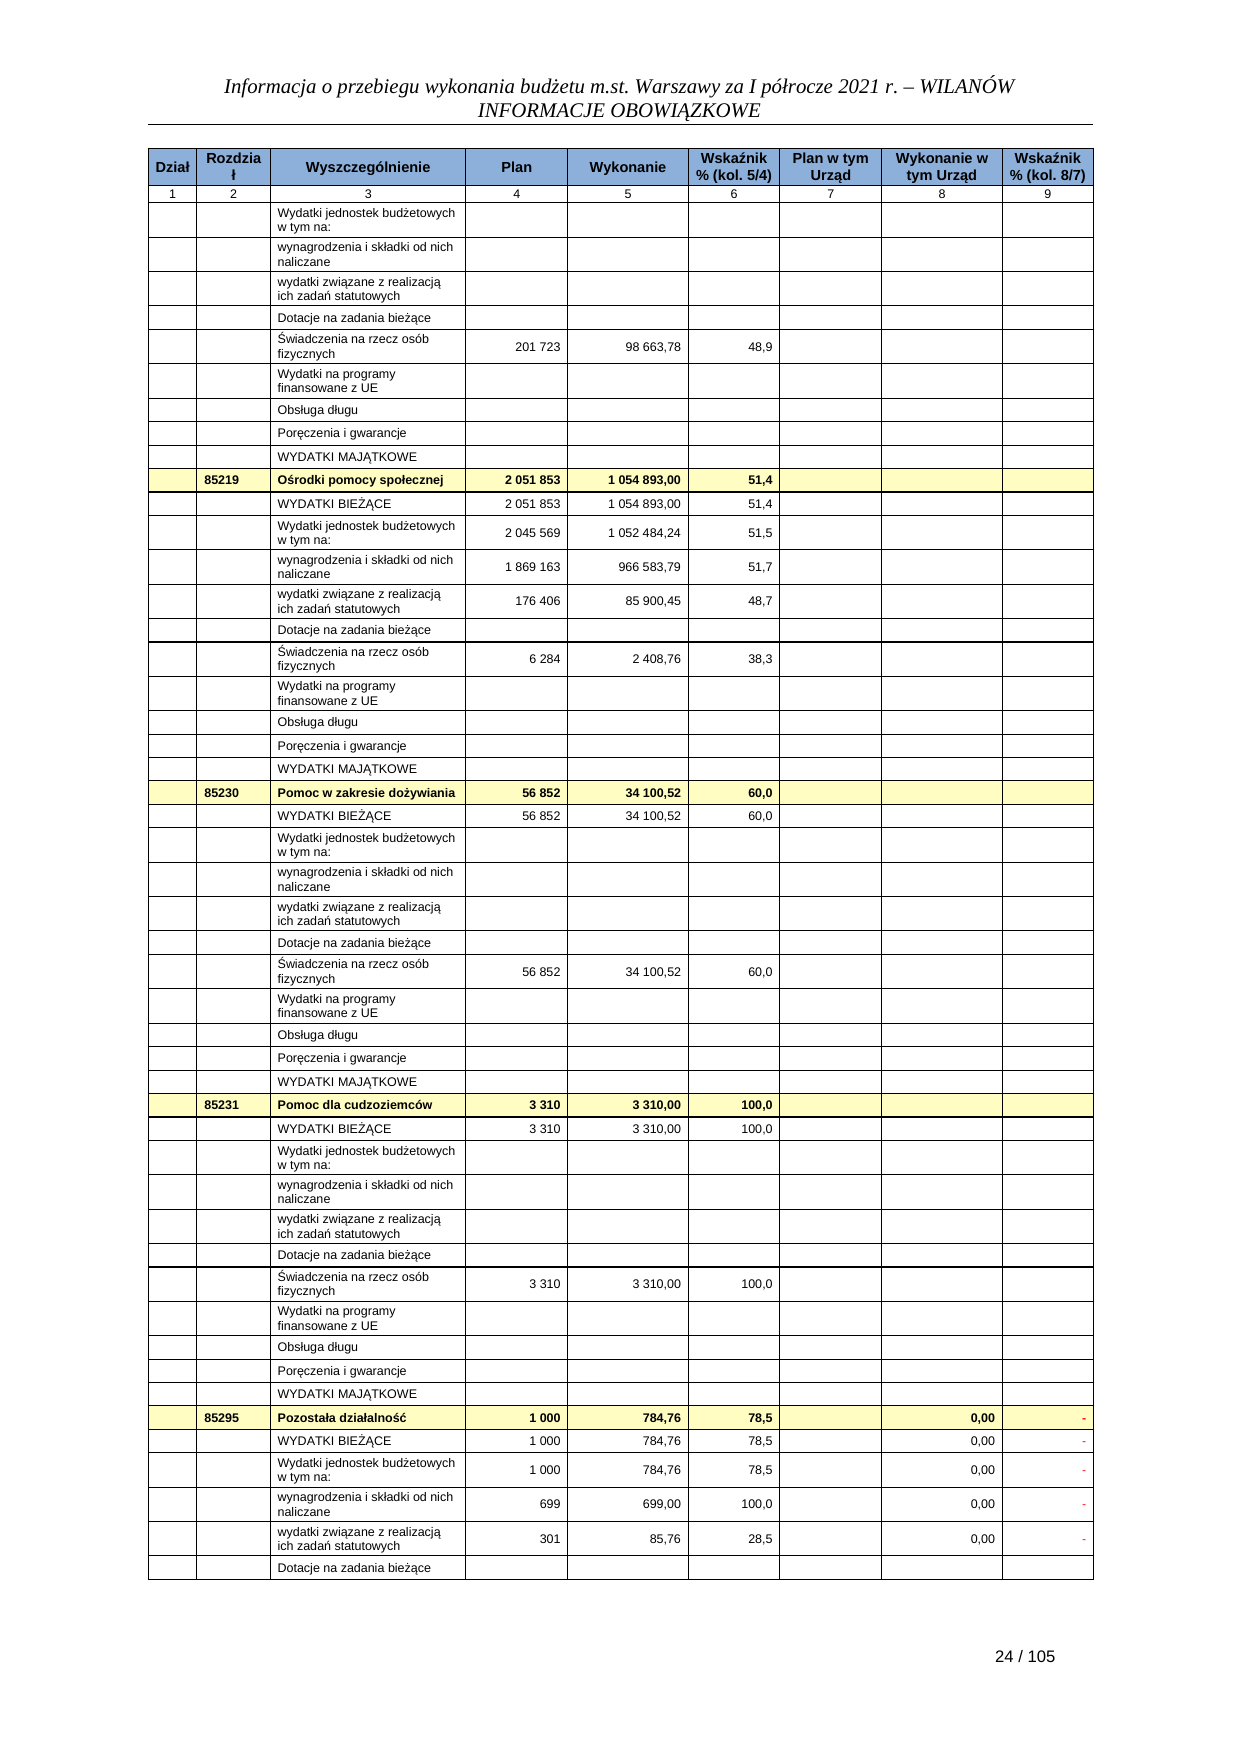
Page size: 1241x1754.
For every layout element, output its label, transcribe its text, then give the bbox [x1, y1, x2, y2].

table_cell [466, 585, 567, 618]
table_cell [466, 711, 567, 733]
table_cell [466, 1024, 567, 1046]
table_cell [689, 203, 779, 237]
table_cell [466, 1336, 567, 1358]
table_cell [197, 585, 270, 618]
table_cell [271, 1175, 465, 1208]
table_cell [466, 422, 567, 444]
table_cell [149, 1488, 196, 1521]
table_header Wyszczególnienie [271, 149, 465, 185]
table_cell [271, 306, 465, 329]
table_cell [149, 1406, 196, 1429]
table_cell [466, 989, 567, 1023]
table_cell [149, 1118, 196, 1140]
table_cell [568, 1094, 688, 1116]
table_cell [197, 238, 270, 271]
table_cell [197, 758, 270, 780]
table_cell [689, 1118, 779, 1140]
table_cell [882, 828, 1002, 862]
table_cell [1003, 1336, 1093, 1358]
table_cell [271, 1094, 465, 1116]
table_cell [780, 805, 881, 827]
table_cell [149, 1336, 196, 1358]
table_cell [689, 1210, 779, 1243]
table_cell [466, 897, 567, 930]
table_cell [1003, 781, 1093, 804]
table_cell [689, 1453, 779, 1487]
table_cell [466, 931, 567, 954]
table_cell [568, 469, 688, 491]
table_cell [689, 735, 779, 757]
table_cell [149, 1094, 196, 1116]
table_cell 2 [197, 186, 270, 202]
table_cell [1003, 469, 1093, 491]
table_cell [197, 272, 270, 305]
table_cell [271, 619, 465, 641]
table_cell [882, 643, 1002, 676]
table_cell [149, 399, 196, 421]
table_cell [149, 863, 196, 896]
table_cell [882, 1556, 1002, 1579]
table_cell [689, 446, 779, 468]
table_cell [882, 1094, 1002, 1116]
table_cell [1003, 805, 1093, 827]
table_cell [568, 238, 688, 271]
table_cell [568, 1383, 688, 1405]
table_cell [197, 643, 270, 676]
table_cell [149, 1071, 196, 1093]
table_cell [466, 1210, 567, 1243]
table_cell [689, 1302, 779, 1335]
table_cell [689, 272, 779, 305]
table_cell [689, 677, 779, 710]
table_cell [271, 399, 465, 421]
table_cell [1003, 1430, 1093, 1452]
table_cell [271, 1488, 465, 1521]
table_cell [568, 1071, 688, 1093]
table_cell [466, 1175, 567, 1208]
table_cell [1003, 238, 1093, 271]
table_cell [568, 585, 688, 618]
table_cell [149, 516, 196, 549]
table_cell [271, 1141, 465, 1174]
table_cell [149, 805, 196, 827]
table_cell 3 [271, 186, 465, 202]
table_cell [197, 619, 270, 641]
table_cell 4 [466, 186, 567, 202]
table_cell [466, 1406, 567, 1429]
table_header Rozdział [197, 149, 270, 185]
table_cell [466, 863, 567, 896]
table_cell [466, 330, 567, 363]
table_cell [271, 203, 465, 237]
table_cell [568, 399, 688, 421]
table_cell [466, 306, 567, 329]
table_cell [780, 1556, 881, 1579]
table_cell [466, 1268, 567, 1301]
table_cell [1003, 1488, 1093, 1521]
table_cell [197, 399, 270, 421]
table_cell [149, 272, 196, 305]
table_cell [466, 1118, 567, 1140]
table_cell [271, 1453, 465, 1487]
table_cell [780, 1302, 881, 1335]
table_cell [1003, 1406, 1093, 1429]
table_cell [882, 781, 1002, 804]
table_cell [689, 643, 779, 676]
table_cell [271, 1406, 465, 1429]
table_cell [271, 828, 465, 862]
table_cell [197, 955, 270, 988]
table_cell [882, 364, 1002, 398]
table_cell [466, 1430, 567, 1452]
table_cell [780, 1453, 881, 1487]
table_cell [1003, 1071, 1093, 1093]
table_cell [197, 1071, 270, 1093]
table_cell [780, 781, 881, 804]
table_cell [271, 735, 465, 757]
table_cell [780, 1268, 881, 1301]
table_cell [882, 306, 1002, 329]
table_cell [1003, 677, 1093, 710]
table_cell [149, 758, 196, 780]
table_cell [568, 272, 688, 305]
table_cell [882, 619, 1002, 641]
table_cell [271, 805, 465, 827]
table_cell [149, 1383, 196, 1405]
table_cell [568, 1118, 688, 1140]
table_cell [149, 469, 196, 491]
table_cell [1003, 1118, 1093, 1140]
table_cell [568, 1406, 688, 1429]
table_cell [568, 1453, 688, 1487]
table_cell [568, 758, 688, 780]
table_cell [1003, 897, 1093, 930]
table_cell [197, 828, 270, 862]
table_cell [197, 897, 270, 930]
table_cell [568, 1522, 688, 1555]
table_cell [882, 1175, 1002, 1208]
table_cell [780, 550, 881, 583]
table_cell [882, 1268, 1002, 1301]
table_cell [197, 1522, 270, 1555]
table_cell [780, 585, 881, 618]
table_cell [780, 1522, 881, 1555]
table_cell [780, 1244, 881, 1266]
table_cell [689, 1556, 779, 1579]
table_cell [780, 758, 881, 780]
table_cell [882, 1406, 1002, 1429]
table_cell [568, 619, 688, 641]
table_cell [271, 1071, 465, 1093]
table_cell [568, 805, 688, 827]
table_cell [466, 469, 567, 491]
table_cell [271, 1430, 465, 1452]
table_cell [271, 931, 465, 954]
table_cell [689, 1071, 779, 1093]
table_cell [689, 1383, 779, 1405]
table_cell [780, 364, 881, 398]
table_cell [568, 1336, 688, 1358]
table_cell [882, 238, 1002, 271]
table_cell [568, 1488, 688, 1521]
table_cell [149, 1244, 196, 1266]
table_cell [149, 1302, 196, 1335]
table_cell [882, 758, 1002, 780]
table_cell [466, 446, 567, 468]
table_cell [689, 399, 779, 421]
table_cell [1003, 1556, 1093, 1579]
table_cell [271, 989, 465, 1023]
table_header Wykonanie w tym Urząd [882, 149, 1002, 185]
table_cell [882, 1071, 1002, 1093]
table_cell 6 [689, 186, 779, 202]
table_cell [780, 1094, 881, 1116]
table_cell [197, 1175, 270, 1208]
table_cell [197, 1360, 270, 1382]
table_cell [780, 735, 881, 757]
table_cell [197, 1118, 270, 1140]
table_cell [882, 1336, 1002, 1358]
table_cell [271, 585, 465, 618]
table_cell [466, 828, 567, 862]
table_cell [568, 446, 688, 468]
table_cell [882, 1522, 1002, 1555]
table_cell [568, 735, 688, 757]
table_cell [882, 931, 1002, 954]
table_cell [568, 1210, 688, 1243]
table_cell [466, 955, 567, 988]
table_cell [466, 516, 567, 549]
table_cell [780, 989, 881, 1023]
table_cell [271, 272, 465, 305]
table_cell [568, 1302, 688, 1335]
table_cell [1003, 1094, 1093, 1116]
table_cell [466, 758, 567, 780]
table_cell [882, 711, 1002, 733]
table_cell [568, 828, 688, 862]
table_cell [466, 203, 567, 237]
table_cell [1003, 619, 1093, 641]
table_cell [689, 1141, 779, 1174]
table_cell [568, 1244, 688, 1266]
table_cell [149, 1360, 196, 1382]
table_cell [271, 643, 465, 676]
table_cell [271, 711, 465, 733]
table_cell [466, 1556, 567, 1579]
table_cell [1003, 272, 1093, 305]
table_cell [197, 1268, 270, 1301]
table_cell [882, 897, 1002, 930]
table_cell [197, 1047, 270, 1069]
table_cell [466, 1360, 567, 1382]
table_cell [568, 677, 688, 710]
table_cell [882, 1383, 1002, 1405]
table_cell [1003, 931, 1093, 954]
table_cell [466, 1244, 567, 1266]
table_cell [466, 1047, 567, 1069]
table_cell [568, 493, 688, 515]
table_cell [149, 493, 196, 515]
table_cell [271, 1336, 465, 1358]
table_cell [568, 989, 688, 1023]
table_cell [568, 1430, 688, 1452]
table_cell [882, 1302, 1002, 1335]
table_cell 7 [780, 186, 881, 202]
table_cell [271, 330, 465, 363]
table_cell 8 [882, 186, 1002, 202]
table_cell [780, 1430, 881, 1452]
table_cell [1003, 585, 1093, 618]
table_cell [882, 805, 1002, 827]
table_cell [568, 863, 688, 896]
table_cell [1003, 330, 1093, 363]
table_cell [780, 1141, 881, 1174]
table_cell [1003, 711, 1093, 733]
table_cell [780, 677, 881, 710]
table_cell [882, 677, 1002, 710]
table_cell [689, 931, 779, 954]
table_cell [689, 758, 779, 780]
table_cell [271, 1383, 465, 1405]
table_header Plan [466, 149, 567, 185]
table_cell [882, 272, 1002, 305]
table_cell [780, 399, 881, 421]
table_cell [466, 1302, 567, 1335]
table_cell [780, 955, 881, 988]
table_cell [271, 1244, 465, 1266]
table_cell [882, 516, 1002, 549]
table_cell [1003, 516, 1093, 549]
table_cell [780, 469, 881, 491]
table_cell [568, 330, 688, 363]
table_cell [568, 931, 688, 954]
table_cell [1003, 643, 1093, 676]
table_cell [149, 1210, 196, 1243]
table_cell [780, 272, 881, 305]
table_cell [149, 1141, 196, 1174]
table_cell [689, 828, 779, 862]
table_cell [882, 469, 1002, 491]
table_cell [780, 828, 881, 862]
table_header Dział [149, 149, 196, 185]
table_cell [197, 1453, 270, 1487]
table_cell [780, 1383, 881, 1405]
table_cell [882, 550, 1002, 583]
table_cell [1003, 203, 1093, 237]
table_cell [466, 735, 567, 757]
table_header Wykonanie [568, 149, 688, 185]
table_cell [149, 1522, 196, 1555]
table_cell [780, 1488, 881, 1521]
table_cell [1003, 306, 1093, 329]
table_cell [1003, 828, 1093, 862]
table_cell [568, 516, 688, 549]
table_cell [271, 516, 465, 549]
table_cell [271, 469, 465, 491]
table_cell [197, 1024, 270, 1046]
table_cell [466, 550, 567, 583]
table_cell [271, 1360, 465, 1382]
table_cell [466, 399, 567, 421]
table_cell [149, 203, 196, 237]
table_cell 1 [149, 186, 196, 202]
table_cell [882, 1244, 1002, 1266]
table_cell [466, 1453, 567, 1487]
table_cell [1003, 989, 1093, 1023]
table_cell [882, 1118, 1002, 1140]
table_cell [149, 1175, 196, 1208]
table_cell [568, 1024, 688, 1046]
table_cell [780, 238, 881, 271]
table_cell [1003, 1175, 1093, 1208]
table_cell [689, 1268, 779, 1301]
table_header Wskaźnik % (kol. 8/7) [1003, 149, 1093, 185]
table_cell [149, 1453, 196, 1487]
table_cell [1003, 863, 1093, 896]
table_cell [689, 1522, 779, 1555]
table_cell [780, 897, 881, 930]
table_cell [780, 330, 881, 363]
table_header Wskaźnik % (kol. 5/4) [689, 149, 779, 185]
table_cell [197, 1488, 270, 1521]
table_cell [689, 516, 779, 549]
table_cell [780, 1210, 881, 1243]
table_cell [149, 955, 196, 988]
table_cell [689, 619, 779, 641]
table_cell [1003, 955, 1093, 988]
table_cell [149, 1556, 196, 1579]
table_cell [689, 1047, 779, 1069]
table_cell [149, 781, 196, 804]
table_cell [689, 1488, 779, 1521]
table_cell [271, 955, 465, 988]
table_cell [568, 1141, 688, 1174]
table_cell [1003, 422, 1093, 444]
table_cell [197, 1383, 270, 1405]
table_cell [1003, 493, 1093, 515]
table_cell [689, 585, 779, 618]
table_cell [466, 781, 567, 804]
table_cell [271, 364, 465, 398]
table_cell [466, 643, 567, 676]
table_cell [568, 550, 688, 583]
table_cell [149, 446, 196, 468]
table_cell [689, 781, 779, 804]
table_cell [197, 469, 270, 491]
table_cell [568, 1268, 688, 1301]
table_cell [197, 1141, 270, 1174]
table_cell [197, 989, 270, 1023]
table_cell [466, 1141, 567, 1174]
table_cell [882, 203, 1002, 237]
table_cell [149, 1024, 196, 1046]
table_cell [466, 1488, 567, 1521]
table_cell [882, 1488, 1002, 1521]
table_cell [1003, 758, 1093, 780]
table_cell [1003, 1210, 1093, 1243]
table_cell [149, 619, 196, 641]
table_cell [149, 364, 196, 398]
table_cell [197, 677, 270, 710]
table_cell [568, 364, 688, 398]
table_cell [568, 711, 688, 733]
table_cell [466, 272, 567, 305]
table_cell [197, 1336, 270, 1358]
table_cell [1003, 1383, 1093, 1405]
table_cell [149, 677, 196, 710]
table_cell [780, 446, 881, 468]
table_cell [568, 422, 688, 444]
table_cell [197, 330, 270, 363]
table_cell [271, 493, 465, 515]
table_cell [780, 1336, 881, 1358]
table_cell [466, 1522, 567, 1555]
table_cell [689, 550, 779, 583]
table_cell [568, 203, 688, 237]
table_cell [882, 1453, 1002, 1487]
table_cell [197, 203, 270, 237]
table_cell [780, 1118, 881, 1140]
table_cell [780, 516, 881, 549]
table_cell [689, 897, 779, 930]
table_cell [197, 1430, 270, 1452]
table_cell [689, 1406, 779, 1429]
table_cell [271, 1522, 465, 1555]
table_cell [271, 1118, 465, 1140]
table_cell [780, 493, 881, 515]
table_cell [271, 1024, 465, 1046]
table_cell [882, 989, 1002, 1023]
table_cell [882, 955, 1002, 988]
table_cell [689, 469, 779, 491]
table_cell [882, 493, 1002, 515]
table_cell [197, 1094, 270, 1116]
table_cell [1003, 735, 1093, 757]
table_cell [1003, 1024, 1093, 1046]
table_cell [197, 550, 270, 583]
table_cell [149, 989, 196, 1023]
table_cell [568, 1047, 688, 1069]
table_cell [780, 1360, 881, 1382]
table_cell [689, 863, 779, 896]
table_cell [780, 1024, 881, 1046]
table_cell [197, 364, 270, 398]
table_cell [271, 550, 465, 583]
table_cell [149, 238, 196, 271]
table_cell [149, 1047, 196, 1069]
table_cell 9 [1003, 186, 1093, 202]
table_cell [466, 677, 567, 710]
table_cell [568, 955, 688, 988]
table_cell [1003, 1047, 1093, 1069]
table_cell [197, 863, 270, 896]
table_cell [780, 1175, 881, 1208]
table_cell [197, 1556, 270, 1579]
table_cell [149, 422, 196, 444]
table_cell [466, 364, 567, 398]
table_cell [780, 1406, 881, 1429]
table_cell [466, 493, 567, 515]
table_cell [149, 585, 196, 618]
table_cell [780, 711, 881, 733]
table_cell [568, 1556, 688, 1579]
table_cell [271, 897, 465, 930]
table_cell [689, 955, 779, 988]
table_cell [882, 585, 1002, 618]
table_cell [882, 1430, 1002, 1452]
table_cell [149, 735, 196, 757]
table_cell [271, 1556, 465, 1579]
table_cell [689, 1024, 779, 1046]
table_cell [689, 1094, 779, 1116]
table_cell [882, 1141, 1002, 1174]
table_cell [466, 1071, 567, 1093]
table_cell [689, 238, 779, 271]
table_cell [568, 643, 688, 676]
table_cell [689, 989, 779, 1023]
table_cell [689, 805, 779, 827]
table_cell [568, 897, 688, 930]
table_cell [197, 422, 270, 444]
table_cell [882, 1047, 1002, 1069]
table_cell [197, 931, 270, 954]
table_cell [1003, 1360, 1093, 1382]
table_cell 5 [568, 186, 688, 202]
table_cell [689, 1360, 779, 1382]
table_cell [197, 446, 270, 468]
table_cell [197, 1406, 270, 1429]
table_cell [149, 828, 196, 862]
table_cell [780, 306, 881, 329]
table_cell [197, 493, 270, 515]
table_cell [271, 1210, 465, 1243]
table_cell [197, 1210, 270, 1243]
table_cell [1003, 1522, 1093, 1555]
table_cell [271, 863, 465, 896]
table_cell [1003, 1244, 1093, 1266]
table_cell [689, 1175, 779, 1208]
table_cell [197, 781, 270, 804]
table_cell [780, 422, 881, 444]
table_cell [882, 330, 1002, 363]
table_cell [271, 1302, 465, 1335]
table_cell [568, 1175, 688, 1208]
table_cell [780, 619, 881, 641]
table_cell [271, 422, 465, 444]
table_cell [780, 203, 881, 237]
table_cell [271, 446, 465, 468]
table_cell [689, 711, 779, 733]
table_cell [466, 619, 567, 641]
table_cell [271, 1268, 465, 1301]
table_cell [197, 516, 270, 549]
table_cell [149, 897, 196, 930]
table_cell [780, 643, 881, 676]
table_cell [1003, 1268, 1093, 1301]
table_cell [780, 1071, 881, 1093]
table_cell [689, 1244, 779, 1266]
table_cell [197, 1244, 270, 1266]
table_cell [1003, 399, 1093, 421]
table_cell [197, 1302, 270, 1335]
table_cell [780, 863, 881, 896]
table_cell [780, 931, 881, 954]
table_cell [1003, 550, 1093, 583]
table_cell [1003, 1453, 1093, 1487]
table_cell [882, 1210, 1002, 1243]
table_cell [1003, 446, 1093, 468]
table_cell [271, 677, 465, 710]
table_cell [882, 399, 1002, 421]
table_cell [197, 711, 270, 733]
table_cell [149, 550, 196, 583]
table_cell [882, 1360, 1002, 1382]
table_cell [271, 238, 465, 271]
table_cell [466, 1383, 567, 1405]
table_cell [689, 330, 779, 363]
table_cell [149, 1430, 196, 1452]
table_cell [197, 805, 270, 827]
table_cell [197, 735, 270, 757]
table_header Plan w tym Urząd [780, 149, 881, 185]
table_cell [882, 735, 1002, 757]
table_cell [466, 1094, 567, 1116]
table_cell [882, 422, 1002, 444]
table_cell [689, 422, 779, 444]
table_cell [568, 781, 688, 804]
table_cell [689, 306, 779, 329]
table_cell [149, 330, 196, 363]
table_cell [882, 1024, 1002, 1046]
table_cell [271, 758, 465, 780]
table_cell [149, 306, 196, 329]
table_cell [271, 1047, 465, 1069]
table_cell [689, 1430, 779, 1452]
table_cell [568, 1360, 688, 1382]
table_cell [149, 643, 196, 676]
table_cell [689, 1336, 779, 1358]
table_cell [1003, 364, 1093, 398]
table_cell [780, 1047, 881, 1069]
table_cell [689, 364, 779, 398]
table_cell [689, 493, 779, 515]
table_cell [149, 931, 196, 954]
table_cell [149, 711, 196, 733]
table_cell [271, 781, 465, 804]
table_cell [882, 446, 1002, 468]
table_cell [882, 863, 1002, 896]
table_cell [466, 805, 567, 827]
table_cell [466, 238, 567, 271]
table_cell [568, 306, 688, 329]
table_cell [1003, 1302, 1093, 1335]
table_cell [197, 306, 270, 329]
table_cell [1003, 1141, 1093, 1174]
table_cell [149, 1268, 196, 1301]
